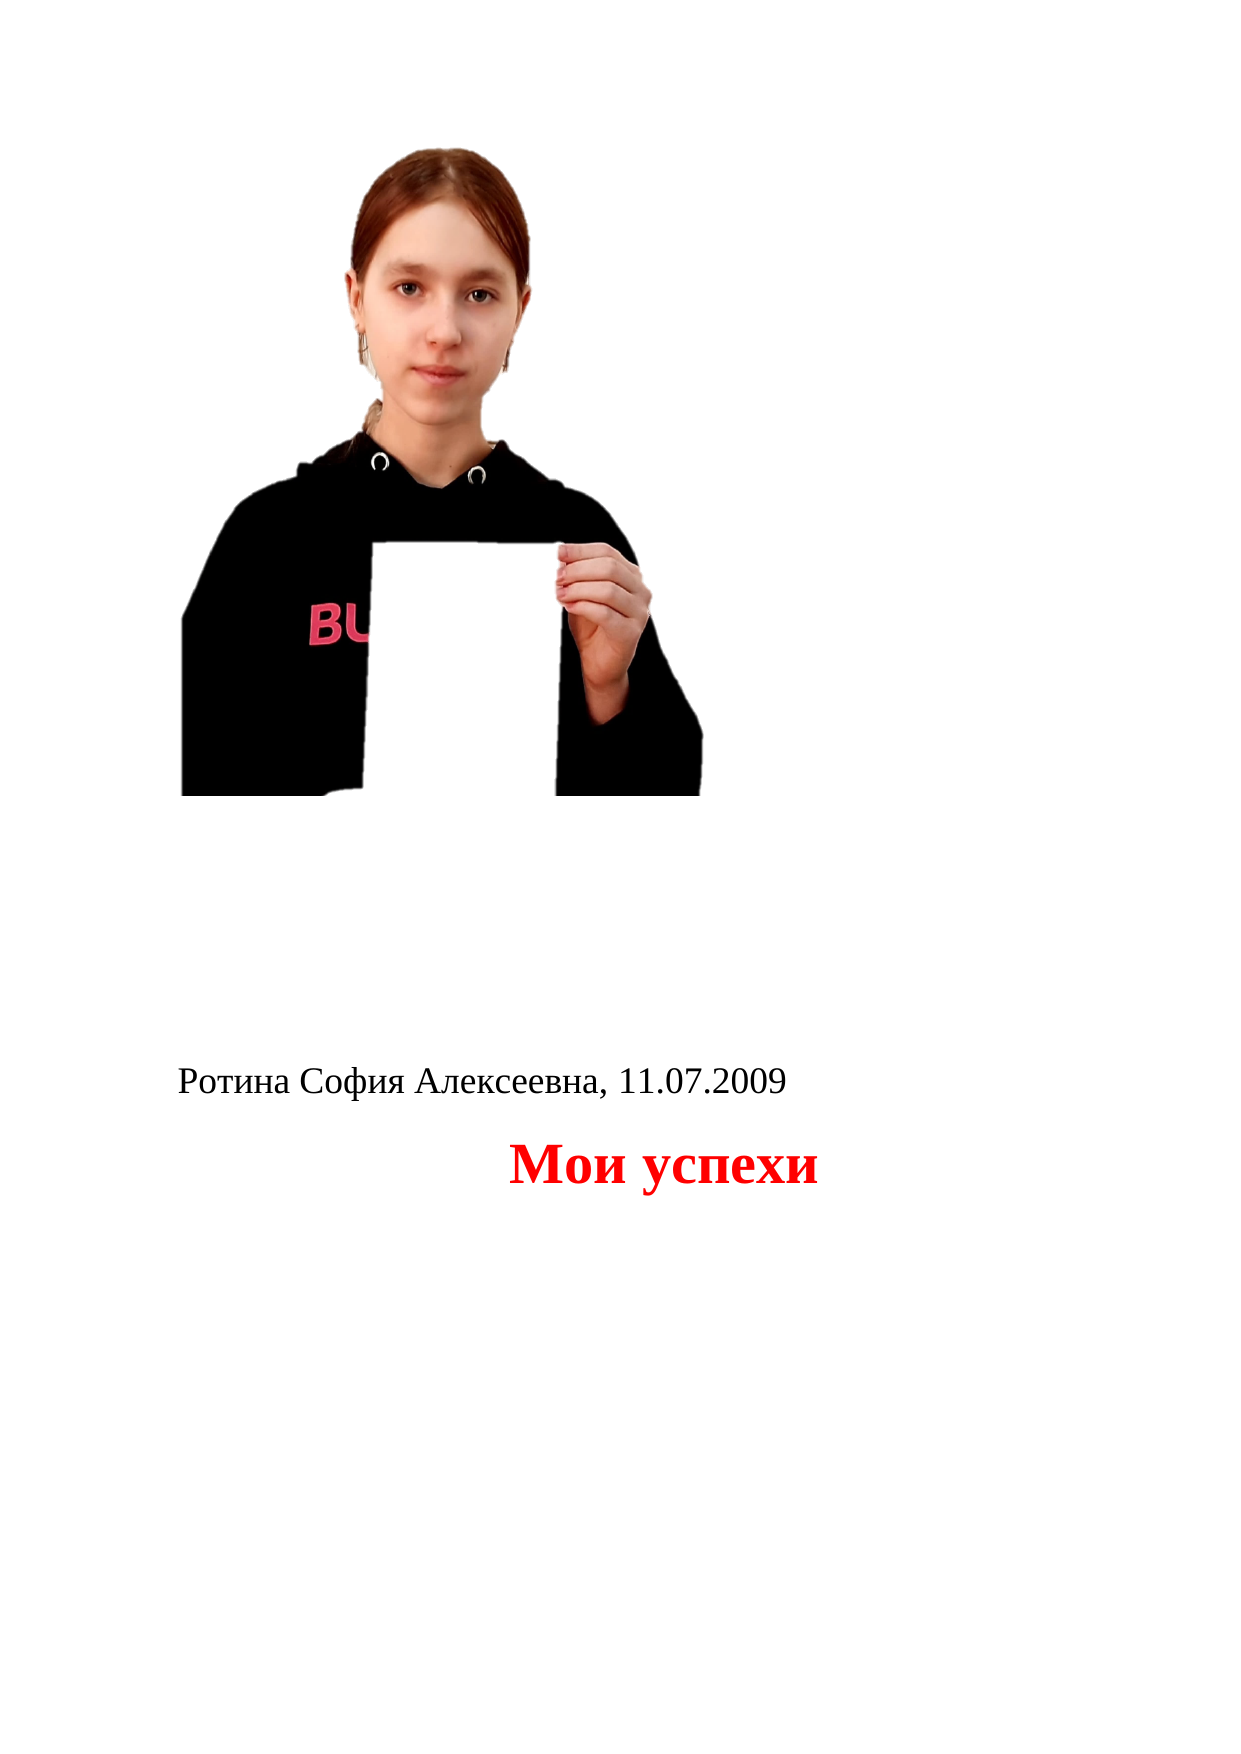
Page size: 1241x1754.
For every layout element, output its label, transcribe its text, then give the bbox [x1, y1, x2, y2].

text Ротина София Алексеевна, 11.07.2009 [177, 1059, 1152, 1102]
picture [177, 118, 715, 796]
text Мои успехи [177, 1129, 1152, 1196]
